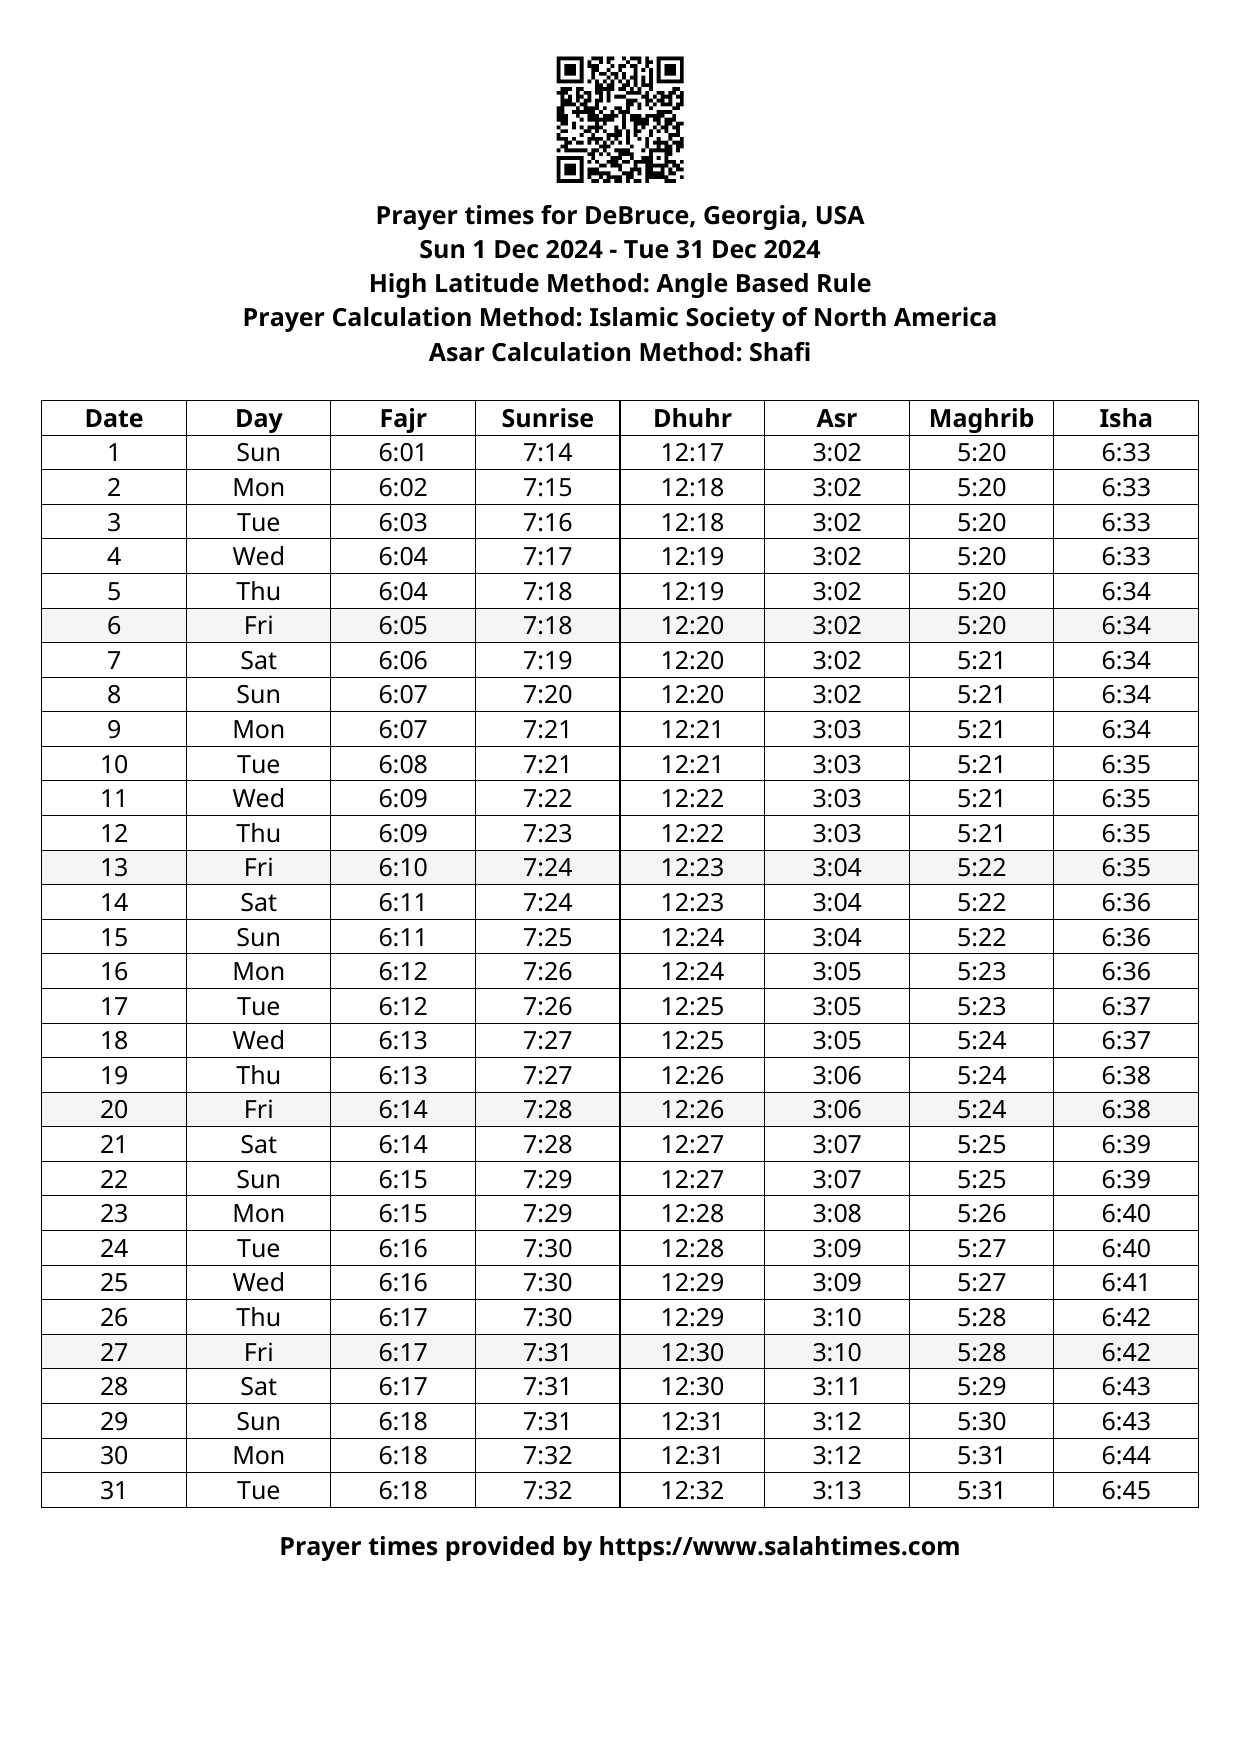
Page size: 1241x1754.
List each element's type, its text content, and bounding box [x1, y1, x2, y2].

table_cell 5:31 [910, 1473, 1053, 1507]
table_cell 3:04 [765, 885, 909, 919]
table_cell Thu [187, 1300, 330, 1334]
table_cell 3:02 [765, 609, 909, 642]
table_cell 3:03 [765, 712, 909, 746]
table_cell 6:41 [1054, 1266, 1198, 1299]
table_cell 7:21 [476, 712, 619, 746]
table_cell 6:35 [1054, 851, 1198, 884]
table_cell 5:24 [910, 1024, 1053, 1057]
table_cell Tue [187, 747, 330, 780]
table_cell 12:21 [621, 747, 764, 780]
table_cell 3:07 [765, 1127, 909, 1161]
table_header Date [42, 401, 186, 434]
table_cell 12:26 [621, 1058, 764, 1092]
table_cell 5:29 [910, 1369, 1053, 1403]
table_cell 12:27 [621, 1162, 764, 1195]
table_cell 25 [42, 1266, 186, 1299]
table_cell 5:31 [910, 1439, 1053, 1472]
table_cell 7:29 [476, 1162, 619, 1195]
table_cell 7:27 [476, 1058, 619, 1092]
table_cell 6:14 [331, 1127, 475, 1161]
table_cell 3 [42, 505, 186, 538]
table_cell 7:31 [476, 1404, 619, 1437]
table_cell 6:18 [331, 1439, 475, 1472]
table_cell Sun [187, 1404, 330, 1437]
table_cell 5:30 [910, 1404, 1053, 1437]
table_cell 7:17 [476, 539, 619, 573]
text Prayer Calculation Method: Islamic Society of North America [42, 300, 1198, 334]
table_cell 6:12 [331, 989, 475, 1022]
table_header Dhuhr [621, 401, 764, 434]
table_cell 5:28 [910, 1300, 1053, 1334]
table_cell 6:38 [1054, 1058, 1198, 1092]
table_cell 6:42 [1054, 1335, 1198, 1368]
table_cell 30 [42, 1439, 186, 1472]
table_cell 6:13 [331, 1024, 475, 1057]
table_cell 6:17 [331, 1369, 475, 1403]
table_header Sunrise [476, 401, 619, 434]
table_cell 5:26 [910, 1196, 1053, 1230]
table_cell Thu [187, 574, 330, 607]
table_cell 5:21 [910, 712, 1053, 746]
table_cell 12:26 [621, 1093, 764, 1126]
table_cell 12:20 [621, 609, 764, 642]
table_cell 6:04 [331, 574, 475, 607]
table_cell 7:28 [476, 1093, 619, 1126]
table_cell 7:16 [476, 505, 619, 538]
table_cell 5:20 [910, 539, 1053, 573]
table_cell 7:26 [476, 954, 619, 988]
table_cell 12:19 [621, 574, 764, 607]
table_cell Sun [187, 678, 330, 711]
table_cell 6:36 [1054, 885, 1198, 919]
table_cell 7:21 [476, 747, 619, 780]
table_cell 6:45 [1054, 1473, 1198, 1507]
table_header Maghrib [910, 401, 1053, 434]
table_cell Fri [187, 609, 330, 642]
table_cell 31 [42, 1473, 186, 1507]
table_cell 12:17 [621, 436, 764, 469]
table_cell 6:07 [331, 712, 475, 746]
table_cell 12:25 [621, 989, 764, 1022]
table_cell 6:06 [331, 643, 475, 677]
table_cell 5:27 [910, 1266, 1053, 1299]
table_cell 6:10 [331, 851, 475, 884]
table_cell 6:11 [331, 885, 475, 919]
table_cell 3:05 [765, 1024, 909, 1057]
table_cell 3:09 [765, 1231, 909, 1264]
table_cell 10 [42, 747, 186, 780]
table_cell 6:18 [331, 1404, 475, 1437]
table_cell Fri [187, 1335, 330, 1368]
table_cell 5:21 [910, 816, 1053, 849]
table_cell 28 [42, 1369, 186, 1403]
table_cell 12:30 [621, 1369, 764, 1403]
table_cell 15 [42, 920, 186, 953]
table_cell 6:09 [331, 781, 475, 815]
table_cell 6:15 [331, 1162, 475, 1195]
table_cell 3:10 [765, 1335, 909, 1368]
table_cell 5:20 [910, 470, 1053, 504]
table_cell 3:02 [765, 470, 909, 504]
table_cell 12:28 [621, 1196, 764, 1230]
table_cell 7:30 [476, 1300, 619, 1334]
table_cell 5:25 [910, 1127, 1053, 1161]
table_cell Sun [187, 1162, 330, 1195]
table_cell 6:33 [1054, 436, 1198, 469]
table_cell 7:18 [476, 574, 619, 607]
table_cell 6:02 [331, 470, 475, 504]
table_cell Sun [187, 436, 330, 469]
table_cell 6:08 [331, 747, 475, 780]
table_cell 27 [42, 1335, 186, 1368]
table_cell 11 [42, 781, 186, 815]
table_cell 5:21 [910, 747, 1053, 780]
table_cell 7:30 [476, 1231, 619, 1264]
table_cell 7:15 [476, 470, 619, 504]
table_cell 6:16 [331, 1266, 475, 1299]
table_cell 12:25 [621, 1024, 764, 1057]
table_cell 5:20 [910, 609, 1053, 642]
table_cell 7:28 [476, 1127, 619, 1161]
table_cell Mon [187, 1439, 330, 1472]
table_cell 7:24 [476, 885, 619, 919]
table_cell 6 [42, 609, 186, 642]
table_cell 19 [42, 1058, 186, 1092]
table_cell 6:34 [1054, 643, 1198, 677]
table_cell 3:03 [765, 816, 909, 849]
table_cell 6:39 [1054, 1127, 1198, 1161]
table_cell 6:16 [331, 1231, 475, 1264]
text Asar Calculation Method: Shafi [42, 334, 1198, 368]
table_cell 5:24 [910, 1058, 1053, 1092]
table_cell Mon [187, 954, 330, 988]
table_cell 12:24 [621, 920, 764, 953]
table_cell 5:22 [910, 851, 1053, 884]
table_cell Tue [187, 989, 330, 1022]
table_cell 3:04 [765, 851, 909, 884]
table_cell 3:05 [765, 989, 909, 1022]
table_cell 6:40 [1054, 1231, 1198, 1264]
table_cell 3:02 [765, 539, 909, 573]
table_cell 7:30 [476, 1266, 619, 1299]
table_cell Tue [187, 1473, 330, 1507]
table_header Asr [765, 401, 909, 434]
table_cell 3:12 [765, 1404, 909, 1437]
picture [542, 41, 699, 198]
table_cell 5:28 [910, 1335, 1053, 1368]
table_cell 6:03 [331, 505, 475, 538]
table_cell 6:09 [331, 816, 475, 849]
table_cell 3:03 [765, 747, 909, 780]
table_cell 6:35 [1054, 781, 1198, 815]
table_cell 5:24 [910, 1093, 1053, 1126]
table_cell 3:02 [765, 574, 909, 607]
table_cell 12:18 [621, 470, 764, 504]
table_cell 26 [42, 1300, 186, 1334]
table_cell 3:05 [765, 954, 909, 988]
table_cell 6:07 [331, 678, 475, 711]
table_cell 12:22 [621, 781, 764, 815]
table_cell 3:06 [765, 1093, 909, 1126]
table_cell 24 [42, 1231, 186, 1264]
table_cell Sat [187, 1127, 330, 1161]
table_cell 20 [42, 1093, 186, 1126]
table_cell 7 [42, 643, 186, 677]
table_cell 18 [42, 1024, 186, 1057]
table_cell 12:29 [621, 1300, 764, 1334]
table_cell 7:32 [476, 1473, 619, 1507]
table_cell 3:02 [765, 505, 909, 538]
table_cell 7:23 [476, 816, 619, 849]
table_cell 5 [42, 574, 186, 607]
table_cell 6:01 [331, 436, 475, 469]
table_cell 5:20 [910, 505, 1053, 538]
table_cell 12:20 [621, 678, 764, 711]
table_cell 6:14 [331, 1093, 475, 1126]
table_cell 3:04 [765, 920, 909, 953]
table_cell 5:22 [910, 885, 1053, 919]
table_cell 7:20 [476, 678, 619, 711]
table_cell 12:20 [621, 643, 764, 677]
table_cell 2 [42, 470, 186, 504]
table_cell 6:35 [1054, 747, 1198, 780]
table_cell 6:17 [331, 1335, 475, 1368]
table_cell 7:29 [476, 1196, 619, 1230]
table_cell 5:20 [910, 574, 1053, 607]
table_header Isha [1054, 401, 1198, 434]
table_cell 6:18 [331, 1473, 475, 1507]
table_cell Tue [187, 505, 330, 538]
table_cell 6:15 [331, 1196, 475, 1230]
table_cell 6:37 [1054, 1024, 1198, 1057]
table_cell 16 [42, 954, 186, 988]
table_cell 5:23 [910, 989, 1053, 1022]
table_cell 12:19 [621, 539, 764, 573]
table_cell 3:02 [765, 643, 909, 677]
table_cell 7:14 [476, 436, 619, 469]
table_cell 12:31 [621, 1404, 764, 1437]
table_cell Mon [187, 1196, 330, 1230]
table_header Fajr [331, 401, 475, 434]
table_cell 6:05 [331, 609, 475, 642]
table_cell 3:07 [765, 1162, 909, 1195]
table_cell 8 [42, 678, 186, 711]
table_cell 12:23 [621, 851, 764, 884]
table_cell 7:26 [476, 989, 619, 1022]
table_cell 6:33 [1054, 505, 1198, 538]
table_cell 6:33 [1054, 470, 1198, 504]
table_cell 12:23 [621, 885, 764, 919]
table_cell 7:24 [476, 851, 619, 884]
table_cell 12:27 [621, 1127, 764, 1161]
table_cell 6:34 [1054, 678, 1198, 711]
table_cell Fri [187, 851, 330, 884]
table_cell 12 [42, 816, 186, 849]
table_cell 7:31 [476, 1369, 619, 1403]
table_cell 7:32 [476, 1439, 619, 1472]
table_cell 6:11 [331, 920, 475, 953]
table_cell 6:39 [1054, 1162, 1198, 1195]
table_cell 7:25 [476, 920, 619, 953]
table_cell 12:28 [621, 1231, 764, 1264]
table_cell Mon [187, 470, 330, 504]
text High Latitude Method: Angle Based Rule [42, 266, 1198, 300]
table_cell 6:36 [1054, 920, 1198, 953]
table_cell 3:02 [765, 436, 909, 469]
table_cell 12:24 [621, 954, 764, 988]
table_cell 12:18 [621, 505, 764, 538]
table_cell 17 [42, 989, 186, 1022]
table_cell 7:22 [476, 781, 619, 815]
table_cell 21 [42, 1127, 186, 1161]
table_cell 7:19 [476, 643, 619, 677]
table_cell Fri [187, 1093, 330, 1126]
text Prayer times for DeBruce, Georgia, USA [42, 198, 1198, 232]
table_cell Thu [187, 816, 330, 849]
table_cell 6:44 [1054, 1439, 1198, 1472]
table_cell 6:13 [331, 1058, 475, 1092]
table_cell 6:35 [1054, 816, 1198, 849]
table_cell Mon [187, 712, 330, 746]
table_cell 12:29 [621, 1266, 764, 1299]
table_cell 13 [42, 851, 186, 884]
table_cell 3:12 [765, 1439, 909, 1472]
table_cell 6:42 [1054, 1300, 1198, 1334]
table_cell Thu [187, 1058, 330, 1092]
table_cell 7:18 [476, 609, 619, 642]
table_cell Wed [187, 1024, 330, 1057]
table_cell 3:10 [765, 1300, 909, 1334]
table_cell Wed [187, 539, 330, 573]
text Prayer times provided by https://www.salahtimes.com [42, 1528, 1198, 1563]
table_cell 22 [42, 1162, 186, 1195]
table_cell 4 [42, 539, 186, 573]
table_cell 5:23 [910, 954, 1053, 988]
table_cell 1 [42, 436, 186, 469]
table_cell 12:32 [621, 1473, 764, 1507]
table_cell 5:22 [910, 920, 1053, 953]
table_cell Sat [187, 885, 330, 919]
table_cell 6:40 [1054, 1196, 1198, 1230]
table_cell 3:03 [765, 781, 909, 815]
table_cell 12:31 [621, 1439, 764, 1472]
table_cell 12:30 [621, 1335, 764, 1368]
table_cell 9 [42, 712, 186, 746]
table_cell 5:21 [910, 781, 1053, 815]
table_cell 3:11 [765, 1369, 909, 1403]
table_cell 7:27 [476, 1024, 619, 1057]
table_cell 6:04 [331, 539, 475, 573]
table_cell 6:37 [1054, 989, 1198, 1022]
table_cell 7:31 [476, 1335, 619, 1368]
table_cell 6:34 [1054, 574, 1198, 607]
table_cell 5:27 [910, 1231, 1053, 1264]
table_cell 6:43 [1054, 1404, 1198, 1437]
table_cell 6:12 [331, 954, 475, 988]
table_cell 6:34 [1054, 712, 1198, 746]
table_cell 6:17 [331, 1300, 475, 1334]
table_cell 6:33 [1054, 539, 1198, 573]
table_cell 3:08 [765, 1196, 909, 1230]
table_cell 12:22 [621, 816, 764, 849]
table_cell 5:21 [910, 643, 1053, 677]
text Sun 1 Dec 2024 - Tue 31 Dec 2024 [42, 232, 1198, 266]
table_cell 23 [42, 1196, 186, 1230]
table_cell 3:02 [765, 678, 909, 711]
table_cell Sat [187, 643, 330, 677]
table_cell 6:36 [1054, 954, 1198, 988]
table_cell 6:38 [1054, 1093, 1198, 1126]
table_cell Wed [187, 1266, 330, 1299]
table_header Day [187, 401, 330, 434]
table_cell 14 [42, 885, 186, 919]
table_cell 5:21 [910, 678, 1053, 711]
table_cell 12:21 [621, 712, 764, 746]
table_cell 3:06 [765, 1058, 909, 1092]
table_cell 6:43 [1054, 1369, 1198, 1403]
table_cell 29 [42, 1404, 186, 1437]
table_cell 3:13 [765, 1473, 909, 1507]
table_cell 6:34 [1054, 609, 1198, 642]
table_cell 5:20 [910, 436, 1053, 469]
table_cell Wed [187, 781, 330, 815]
table_cell Sun [187, 920, 330, 953]
table_cell 3:09 [765, 1266, 909, 1299]
table_cell Sat [187, 1369, 330, 1403]
table_cell Tue [187, 1231, 330, 1264]
table_cell 5:25 [910, 1162, 1053, 1195]
